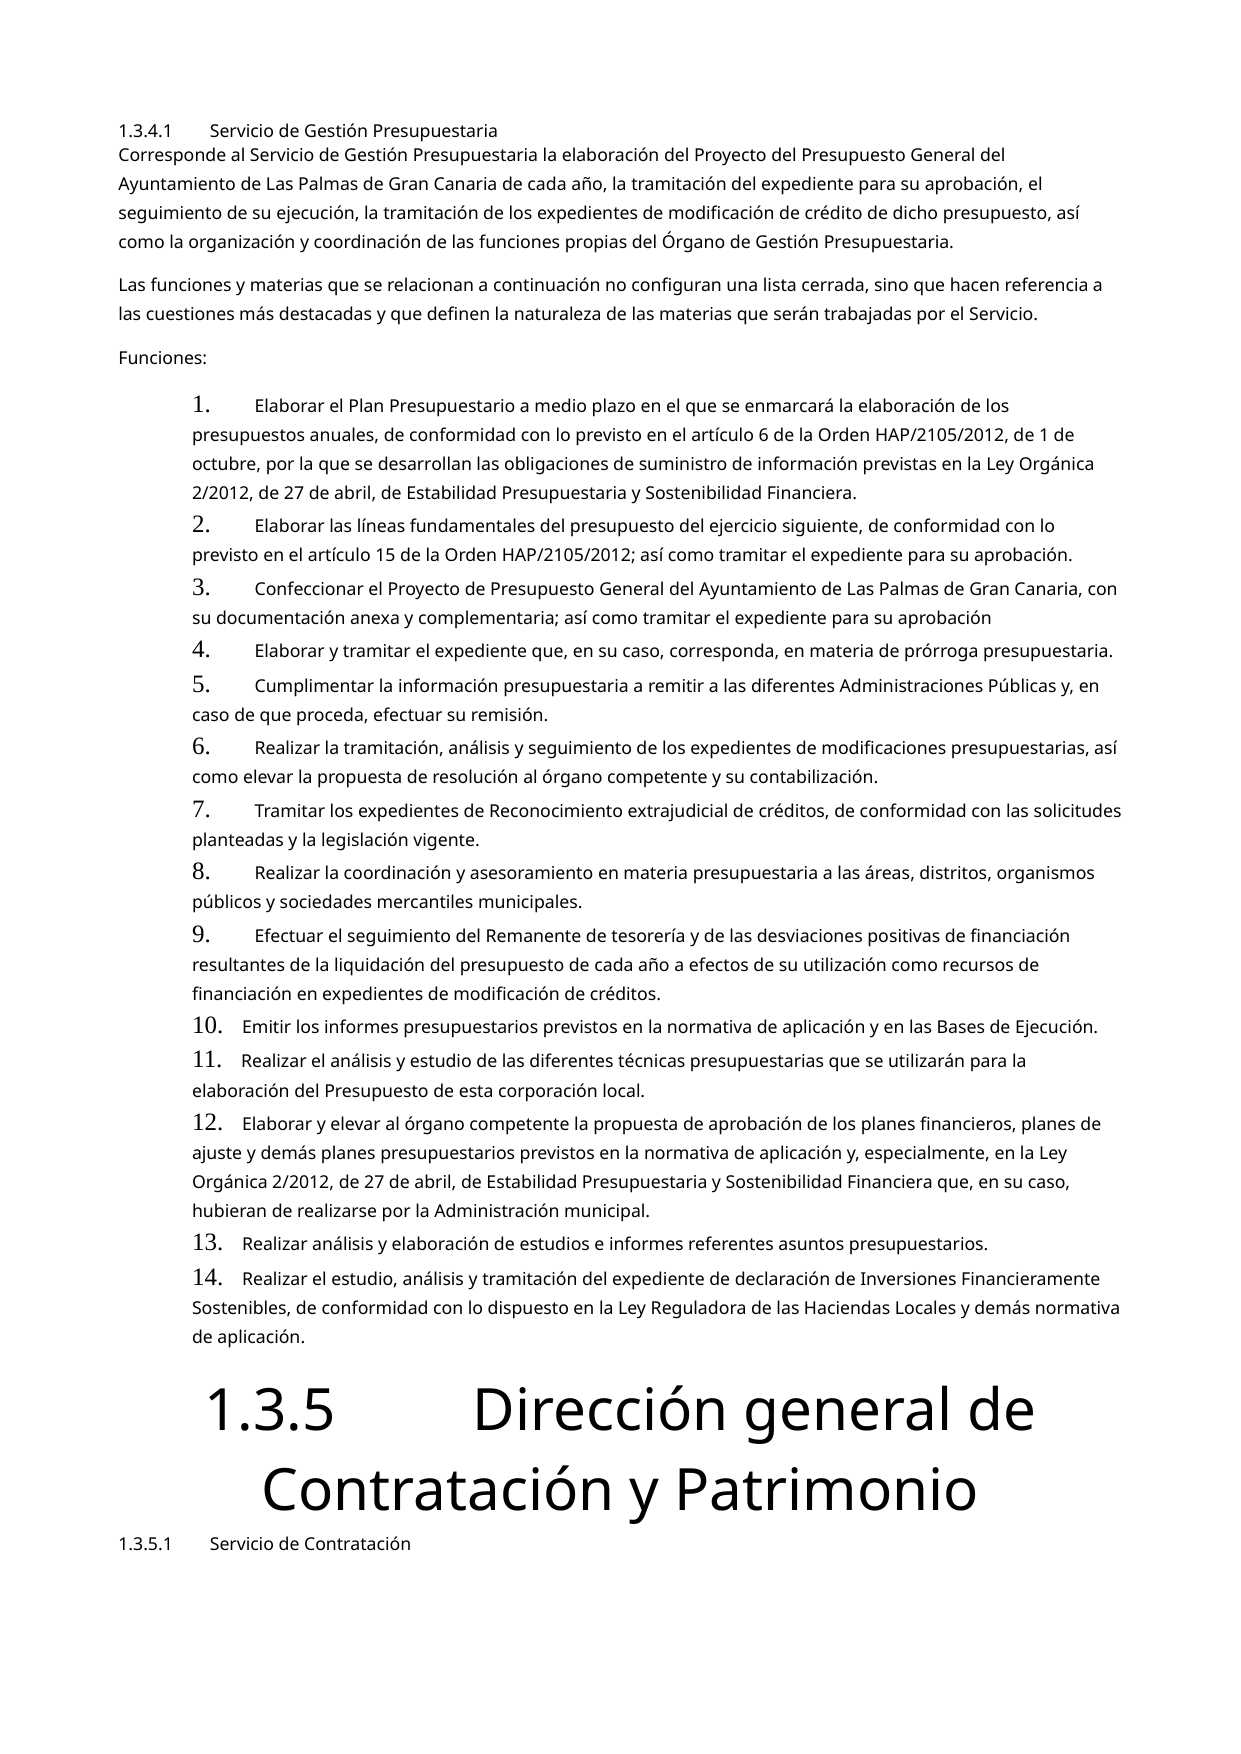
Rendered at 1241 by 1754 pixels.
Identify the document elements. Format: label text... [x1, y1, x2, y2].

list Elaborar y tramitar el expediente que, en su caso, corresponda, en materia de prórroga presupuestaria. [192, 634, 1122, 663]
text Las funciones y materias que se relacionan a continuación no configuran una lista cerrada, sino que hacen referencia a las cuestiones más destacadas y que definen la naturaleza de las materias que serán trabajadas por el Servicio. [118, 273, 1122, 326]
text Corresponde al Servicio de Gestión Presupuestaria la elaboración del Proyecto del Presupuesto General del Ayuntamiento de Las Palmas de Gran Canaria de cada año, la tramitación del expediente para su aprobación, el seguimiento de su ejecución, la tramitación de los expedientes de modificación de crédito de dicho presupuesto, así como la organización y coordinación de las funciones propias del Órgano de Gestión Presupuestaria. [118, 142, 1122, 253]
list Realizar el análisis y estudio de las diferentes técnicas presupuestarias que se utilizarán para la elaboración del Presupuesto de esta corporación local. [192, 1044, 1122, 1102]
subtitle 1.3.5.1 Servicio de Contratación [118, 1531, 1122, 1555]
list Realizar la coordinación y asesoramiento en materia presupuestaria a las áreas, distritos, organismos públicos y sociedades mercantiles municipales. [192, 856, 1122, 914]
list Elaborar y elevar al órgano competente la propuesta de aprobación de los planes financieros, planes de ajuste y demás planes presupuestarios previstos en la normativa de aplicación y, especialmente, en la Ley Orgánica 2/2012, de 27 de abril, de Estabilidad Presupuestaria y Sostenibilidad Financiera que, en su caso, hubieran de realizarse por la Administración municipal. [192, 1107, 1122, 1223]
subtitle 1.3.5 Dirección general de Contratación y Patrimonio [118, 1368, 1122, 1527]
text Funciones: [118, 345, 1122, 369]
list Tramitar los expedientes de Reconocimiento extrajudicial de créditos, de conformidad con las solicitudes planteadas y la legislación vigente. [192, 794, 1122, 851]
list Realizar análisis y elaboración de estudios e informes referentes asuntos presupuestarios. [192, 1227, 1122, 1256]
list Efectuar el seguimiento del Remanente de tesorería y de las desviaciones positivas de financiación resultantes de la liquidación del presupuesto de cada año a efectos de su utilización como recursos de financiación en expedientes de modificación de créditos. [192, 919, 1122, 1005]
subtitle 1.3.4.1 Servicio de Gestión Presupuestaria [118, 118, 1122, 142]
list Elaborar las líneas fundamentales del presupuesto del ejercicio siguiente, de conformidad con lo previsto en el artículo 15 de la Orden HAP/2105/2012; así como tramitar el expediente para su aprobación. [192, 509, 1122, 567]
list Realizar el estudio, análisis y tramitación del expediente de declaración de Inversiones Financieramente Sostenibles, de conformidad con lo dispuesto en la Ley Reguladora de las Haciendas Locales y demás normativa de aplicación. [192, 1262, 1122, 1349]
list Emitir los informes presupuestarios previstos en la normativa de aplicación y en las Bases de Ejecución. [192, 1010, 1122, 1039]
list Cumplimentar la información presupuestaria a remitir a las diferentes Administraciones Públicas y, en caso de que proceda, efectuar su remisión. [192, 669, 1122, 726]
list Confeccionar el Proyecto de Presupuesto General del Ayuntamiento de Las Palmas de Gran Canaria, con su documentación anexa y complementaria; así como tramitar el expediente para su aprobación [192, 572, 1122, 629]
list Elaborar el Plan Presupuestario a medio plazo en el que se enmarcará la elaboración de los presupuestos anuales, de conformidad con lo previsto en el artículo 6 de la Orden HAP/2105/2012, de 1 de octubre, por la que se desarrollan las obligaciones de suministro de información previstas en la Ley Orgánica 2/2012, de 27 de abril, de Estabilidad Presupuestaria y Sostenibilidad Financiera. [192, 389, 1122, 504]
list Realizar la tramitación, análisis y seguimiento de los expedientes de modificaciones presupuestarias, así como elevar la propuesta de resolución al órgano competente y su contabilización. [192, 731, 1122, 789]
